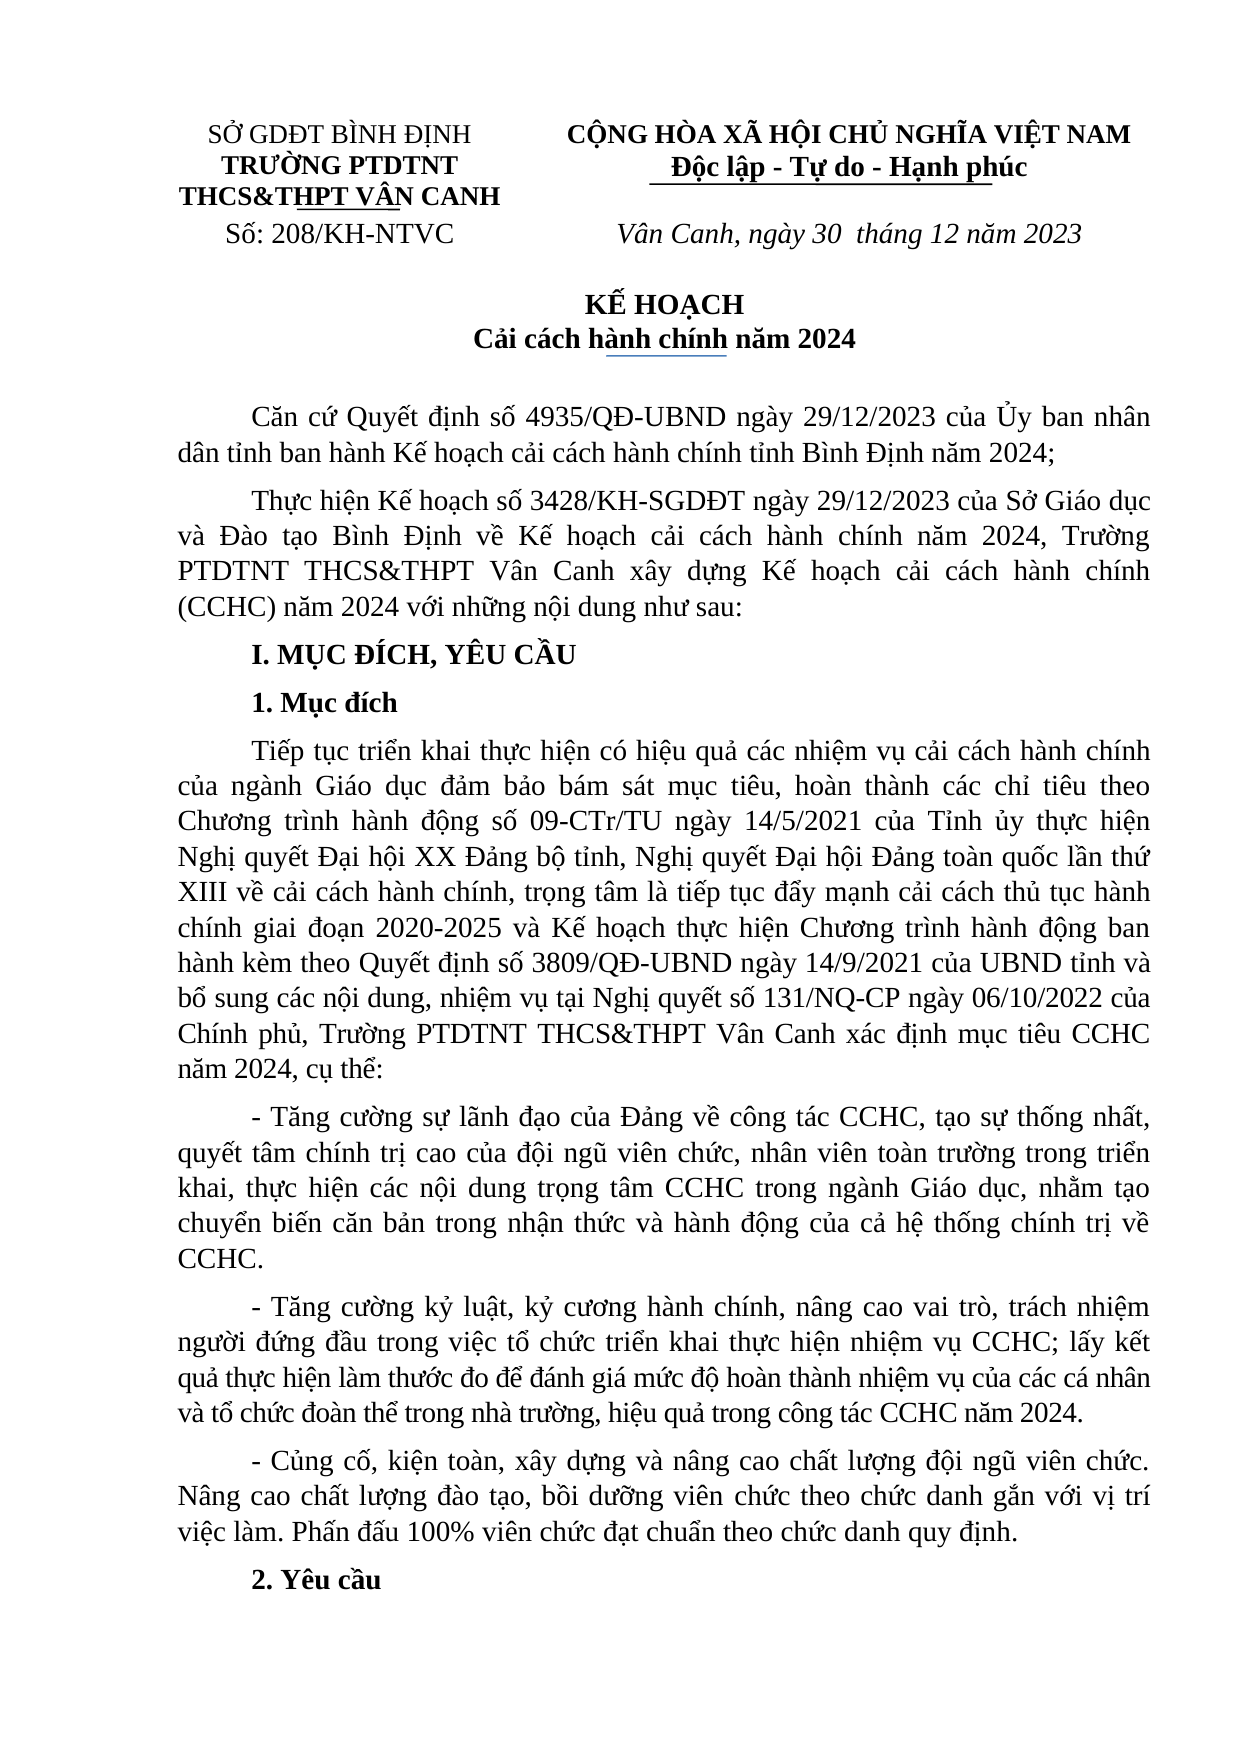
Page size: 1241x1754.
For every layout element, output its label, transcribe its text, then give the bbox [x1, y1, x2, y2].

text I. MỤC ĐÍCH, YÊU CẦU [177, 636, 1152, 671]
text 2. Yêu cầu [177, 1561, 1152, 1596]
table_header SỞ GDĐT BÌNH ĐỊNH TRƯỜNG PTDTNT THCS&THPT VÂN CANH [133, 118, 546, 212]
text Căn cứ Quyết định số 4935/QĐ-UBND ngày 29/12/2023 của Ủy ban nhân dân tỉnh ban hành Kế hoạch cải cách hành chính tỉnh Bình Định năm 2024; [177, 398, 1152, 469]
text Thực hiện Kế hoạch số 3428/KH-SGDĐT ngày 29/12/2023 của Sở Giáo dục và Đào tạo Bình Định về Kế hoạch cải cách hành chính năm 2024, Trường PTDTNT THCS&THPT Vân Canh xây dựng Kế hoạch cải cách hành chính (CCHC) năm 2024 với những nội dung như sau: [177, 482, 1152, 623]
table_cell Vân Canh, ngày 30 tháng 12 năm 2023 [546, 212, 1152, 254]
text - Tăng cường sự lãnh đạo của Đảng về công tác CCHC, tạo sự thống nhất, quyết tâm chính trị cao của đội ngũ viên chức, nhân viên toàn trường trong triển khai, thực hiện các nội dung trọng tâm CCHC trong ngành Giáo dục, nhằm tạo chuyển biến căn bản trong nhận thức và hành động của cả hệ thống chính trị về CCHC. [177, 1098, 1152, 1275]
table_header CỘNG HÒA XÃ HỘI CHỦ NGHĨA VIỆT NAM Độc lập - Tự do - Hạnh phúc [546, 118, 1152, 212]
text 1. Mục đích [177, 684, 1152, 719]
text KẾ HOẠCH [177, 287, 1152, 321]
table_cell Số: 208/KH-NTVC [133, 212, 546, 254]
text - Củng cố, kiện toàn, xây dựng và nâng cao chất lượng đội ngũ viên chức. Nâng cao chất lượng đào tạo, bồi dưỡng viên chức theo chức danh gắn với vị trí việc làm. Phấn đấu 100% viên chức đạt chuẩn theo chức danh quy định. [177, 1442, 1152, 1548]
text Tiếp tục triển khai thực hiện có hiệu quả các nhiệm vụ cải cách hành chính của ngành Giáo dục đảm bảo bám sát mục tiêu, hoàn thành các chỉ tiêu theo Chương trình hành động số 09-CTr/TU ngày 14/5/2021 của Tỉnh ủy thực hiện Nghị quyết Đại hội XX Đảng bộ tỉnh, Nghị quyết Đại hội Đảng toàn quốc lần thứ XIII về cải cách hành chính, trọng tâm là tiếp tục đẩy mạnh cải cách thủ tục hành chính giai đoạn 2020-2025 và Kế hoạch thực hiện Chương trình hành động ban hành kèm theo Quyết định số 3809/QĐ-UBND ngày 14/9/2021 của UBND tỉnh và bổ sung các nội dung, nhiệm vụ tại Nghị quyết số 131/NQ-CP ngày 06/10/2022 của Chính phủ, Trường PTDTNT THCS&THPT Vân Canh xác định mục tiêu CCHC năm 2024, cụ thể: [177, 732, 1152, 1086]
text Cải cách hành chính năm 2024 [177, 321, 1152, 354]
text - Tăng cường kỷ luật, kỷ cương hành chính, nâng cao vai trò, trách nhiệm người đứng đầu trong việc tổ chức triển khai thực hiện nhiệm vụ CCHC; lấy kết quả thực hiện làm thước đo để đánh giá mức độ hoàn thành nhiệm vụ của các cá nhân và tổ chức đoàn thể trong nhà trường, hiệu quả trong công tác CCHC năm 2024. [177, 1288, 1152, 1429]
